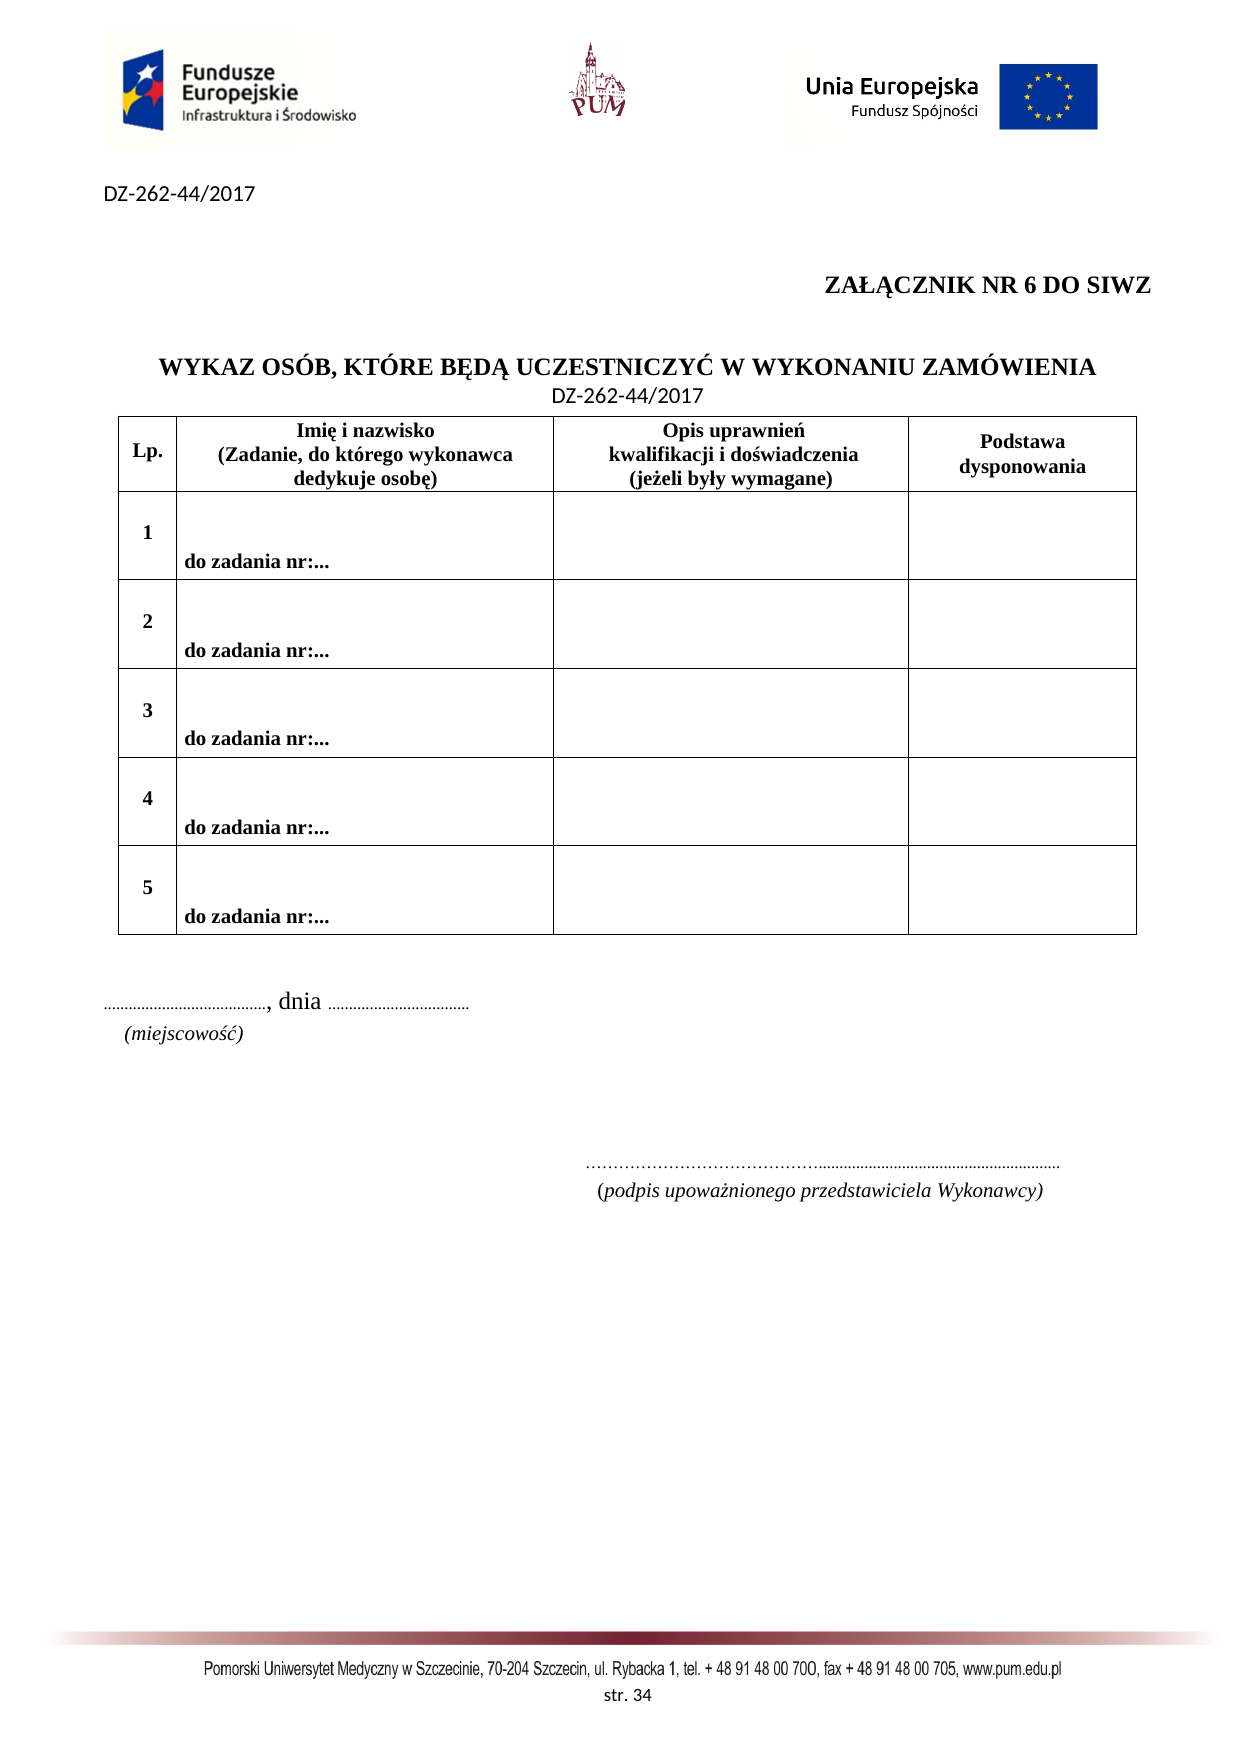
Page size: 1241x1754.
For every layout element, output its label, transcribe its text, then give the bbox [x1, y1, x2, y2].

table_cell do zadania nr:... [177, 846, 553, 934]
table_cell [554, 580, 908, 668]
text (miejscowość) [103, 1021, 1152, 1045]
text ......................................., dnia .................................. [103, 986, 1152, 1014]
text (podpis upoważnionego przedstawiciela Wykonawcy) [103, 1178, 1152, 1202]
picture [785, 42, 1119, 151]
table_cell do zadania nr:... [177, 669, 553, 757]
table_cell do zadania nr:... [177, 580, 553, 668]
table_cell 1 [119, 492, 176, 579]
picture [568, 42, 625, 115]
table_cell [554, 846, 908, 934]
table_cell 3 [119, 669, 176, 757]
table_header Imię i nazwisko (Zadanie, do którego wykonawca dedykuje osobę) [177, 417, 553, 491]
text ZAŁĄCZNIK NR 6 DO SIWZ [103, 270, 1152, 299]
table_cell do zadania nr:... [177, 758, 553, 845]
table_cell do zadania nr:... [177, 492, 553, 579]
table_cell [909, 758, 1136, 845]
text …………………………………….......................................................... [398, 1153, 1152, 1172]
table_cell 2 [119, 580, 176, 668]
table_cell [909, 669, 1136, 757]
table_cell [909, 492, 1136, 579]
subtitle WYKAZ OSÓB, KTÓRE BĘDĄ UCZESTNICZYĆ W WYKONANIU ZAMÓWIENIA [103, 352, 1152, 381]
table_cell [554, 492, 908, 579]
table_header Podstawa dysponowania [909, 417, 1136, 491]
table_cell [909, 846, 1136, 934]
table_header Lp. [119, 417, 176, 491]
table_cell 4 [119, 758, 176, 845]
table_header Opis uprawnień kwalifikacji i doświadczenia (jeżeli były wymagane) [554, 417, 908, 491]
table_cell [554, 758, 908, 845]
picture [41, 1631, 1223, 1679]
table_cell [554, 669, 908, 757]
table_cell 5 [119, 846, 176, 934]
picture [103, 29, 376, 151]
table_cell [909, 580, 1136, 668]
